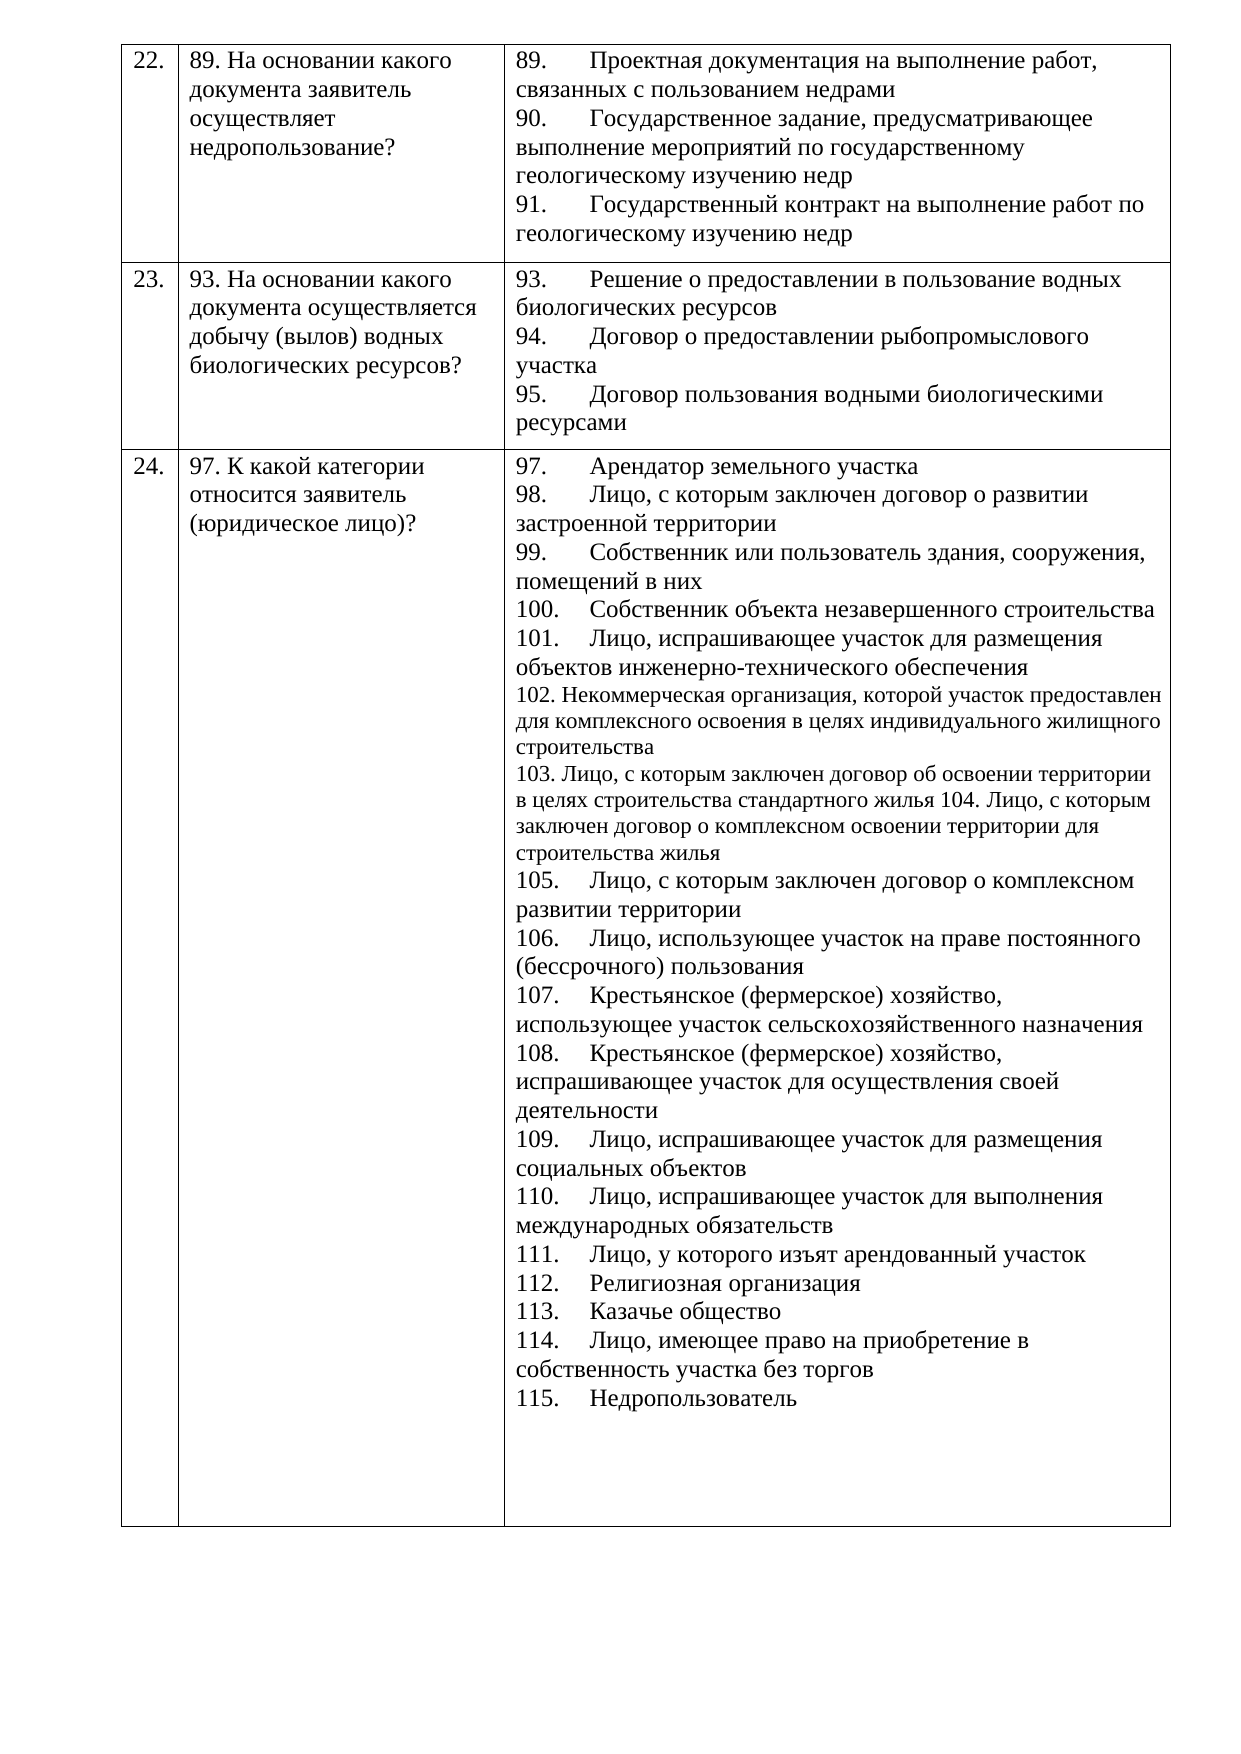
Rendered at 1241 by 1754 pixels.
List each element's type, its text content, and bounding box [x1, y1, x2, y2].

table_cell 23. [122, 263, 178, 449]
table_cell 89. На основании какого документа заявитель осуществляет недропользование? [179, 45, 504, 262]
table_cell 24. [122, 450, 178, 1526]
table_cell 93. На основании какого документа осуществляется добычу (вылов) водных биологических ресурсов? [179, 263, 504, 449]
table_cell Проектная документация на выполнение работ, связанных с пользованием недрами Государственное задание, предусматривающее выполнение мероприятий по государственному геологическому изучению недр Государственный контракт на выполнение работ по геологическому изучению недр [505, 45, 1170, 262]
table_cell Решение о предоставлении в пользование водных биологических ресурсов Договор о предоставлении рыбопромыслового участка Договор пользования водными биологическими ресурсами [505, 263, 1170, 449]
table_cell 97. К какой категории относится заявитель (юридическое лицо)? [179, 450, 504, 1526]
table_cell 22. [122, 45, 178, 262]
table_cell Арендатор земельного участка Лицо, с которым заключен договор о развитии застроенной территории Собственник или пользователь здания, сооружения, помещений в них Собственник объекта незавершенного строительства Лицо, испрашивающее участок для размещения объектов инженерно-технического обеспечения 102. Некоммерческая организация, которой участок предоставлен для комплексного освоения в целях индивидуального жилищного строительства 103. Лицо, с которым заключен договор об освоении территории в целях строительства стандартного жилья 104. Лицо, с которым заключен договор о комплексном освоении территории для строительства жилья Лицо, с которым заключен договор о комплексном развитии территории Лицо, использующее участок на праве постоянного (бессрочного) пользования Крестьянское (фермерское) хозяйство, использующее участок сельскохозяйственного назначения Крестьянское (фермерское) хозяйство, испрашивающее участок для осуществления своей деятельности Лицо, испрашивающее участок для размещения социальных объектов Лицо, испрашивающее участок для выполнения международных обязательств Лицо, у которого изъят арендованный участок Религиозная организация Казачье общество Лицо, имеющее право на приобретение в собственность участка без торгов Недропользователь [505, 450, 1170, 1526]
